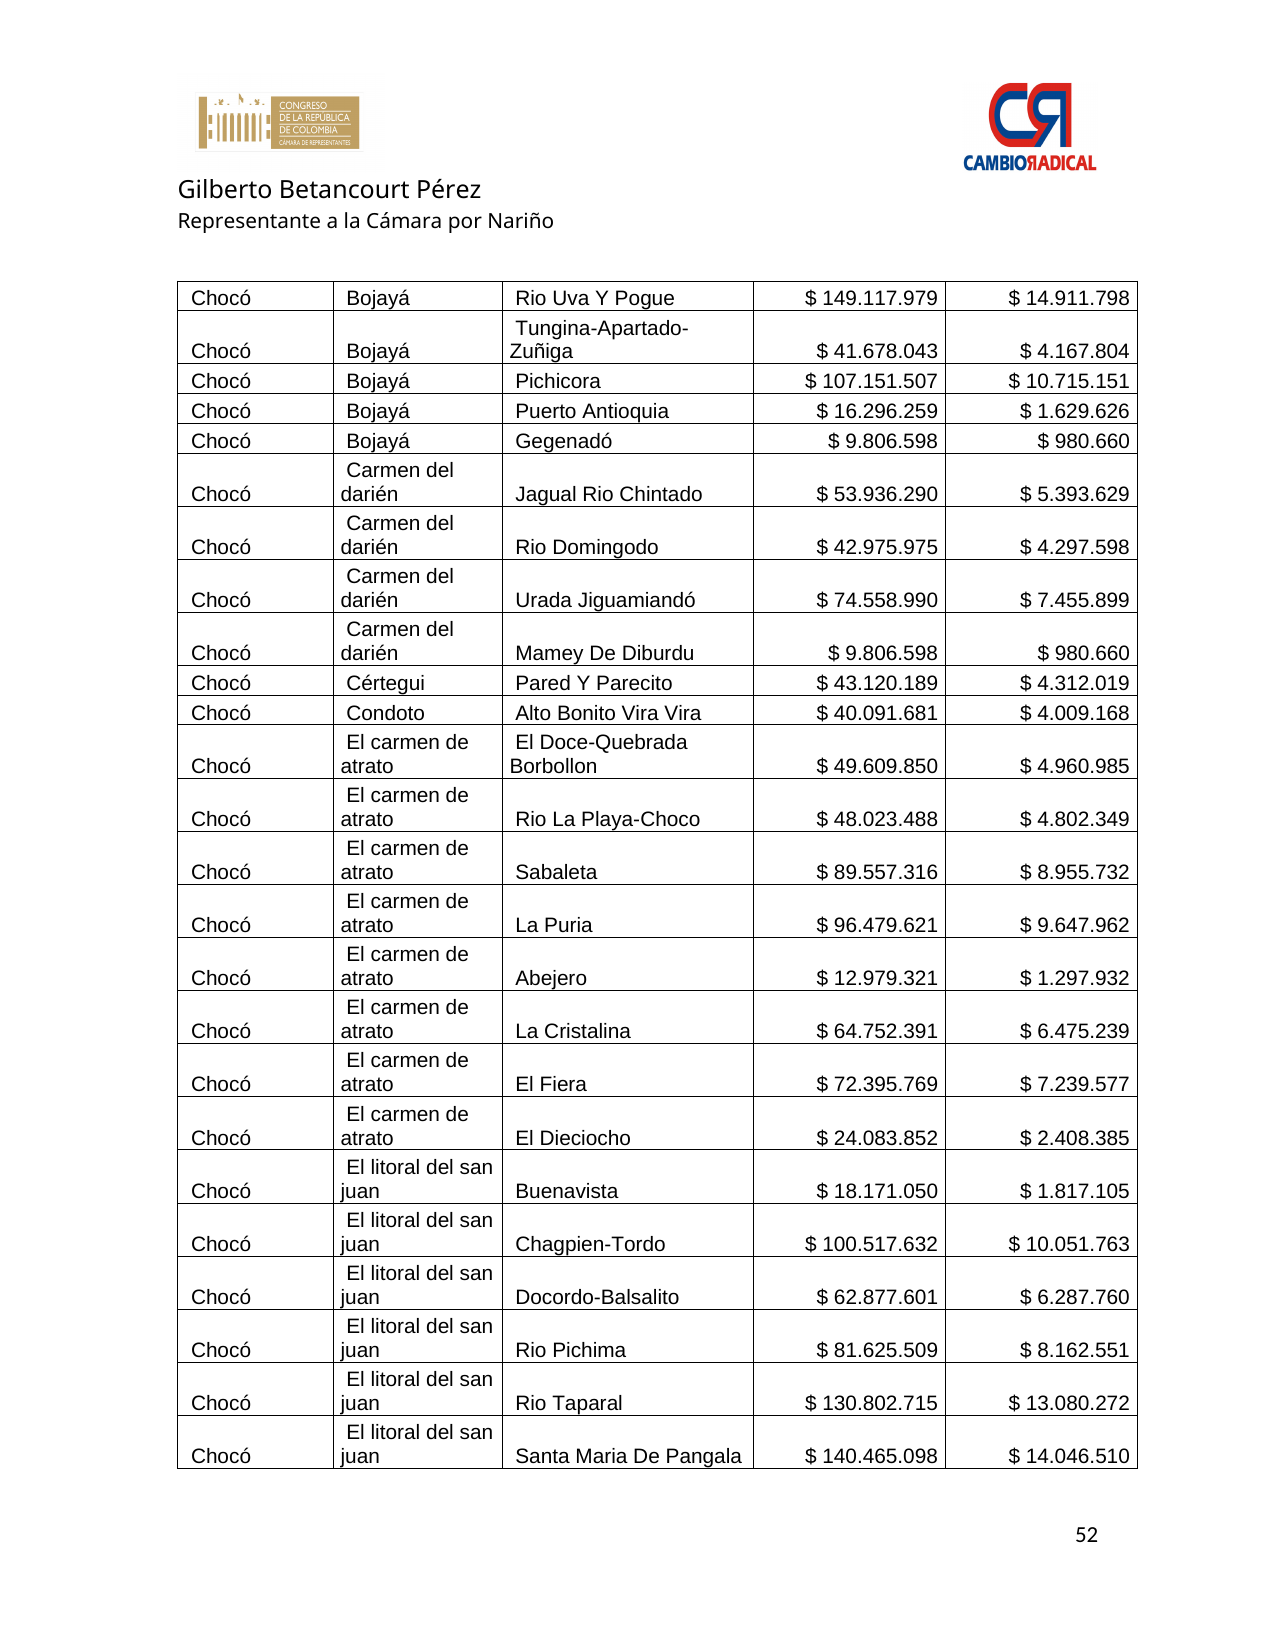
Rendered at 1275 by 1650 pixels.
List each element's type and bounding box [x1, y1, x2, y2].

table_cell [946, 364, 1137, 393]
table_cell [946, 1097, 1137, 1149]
picture [962, 82, 1098, 173]
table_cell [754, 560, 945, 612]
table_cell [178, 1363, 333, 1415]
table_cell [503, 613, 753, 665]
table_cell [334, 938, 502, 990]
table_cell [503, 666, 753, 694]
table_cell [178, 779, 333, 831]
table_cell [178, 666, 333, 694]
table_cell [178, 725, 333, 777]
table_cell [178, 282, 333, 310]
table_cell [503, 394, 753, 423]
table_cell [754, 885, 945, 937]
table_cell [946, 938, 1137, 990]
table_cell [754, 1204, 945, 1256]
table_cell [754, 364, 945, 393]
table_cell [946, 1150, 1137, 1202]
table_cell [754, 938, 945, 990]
picture [177, 73, 385, 173]
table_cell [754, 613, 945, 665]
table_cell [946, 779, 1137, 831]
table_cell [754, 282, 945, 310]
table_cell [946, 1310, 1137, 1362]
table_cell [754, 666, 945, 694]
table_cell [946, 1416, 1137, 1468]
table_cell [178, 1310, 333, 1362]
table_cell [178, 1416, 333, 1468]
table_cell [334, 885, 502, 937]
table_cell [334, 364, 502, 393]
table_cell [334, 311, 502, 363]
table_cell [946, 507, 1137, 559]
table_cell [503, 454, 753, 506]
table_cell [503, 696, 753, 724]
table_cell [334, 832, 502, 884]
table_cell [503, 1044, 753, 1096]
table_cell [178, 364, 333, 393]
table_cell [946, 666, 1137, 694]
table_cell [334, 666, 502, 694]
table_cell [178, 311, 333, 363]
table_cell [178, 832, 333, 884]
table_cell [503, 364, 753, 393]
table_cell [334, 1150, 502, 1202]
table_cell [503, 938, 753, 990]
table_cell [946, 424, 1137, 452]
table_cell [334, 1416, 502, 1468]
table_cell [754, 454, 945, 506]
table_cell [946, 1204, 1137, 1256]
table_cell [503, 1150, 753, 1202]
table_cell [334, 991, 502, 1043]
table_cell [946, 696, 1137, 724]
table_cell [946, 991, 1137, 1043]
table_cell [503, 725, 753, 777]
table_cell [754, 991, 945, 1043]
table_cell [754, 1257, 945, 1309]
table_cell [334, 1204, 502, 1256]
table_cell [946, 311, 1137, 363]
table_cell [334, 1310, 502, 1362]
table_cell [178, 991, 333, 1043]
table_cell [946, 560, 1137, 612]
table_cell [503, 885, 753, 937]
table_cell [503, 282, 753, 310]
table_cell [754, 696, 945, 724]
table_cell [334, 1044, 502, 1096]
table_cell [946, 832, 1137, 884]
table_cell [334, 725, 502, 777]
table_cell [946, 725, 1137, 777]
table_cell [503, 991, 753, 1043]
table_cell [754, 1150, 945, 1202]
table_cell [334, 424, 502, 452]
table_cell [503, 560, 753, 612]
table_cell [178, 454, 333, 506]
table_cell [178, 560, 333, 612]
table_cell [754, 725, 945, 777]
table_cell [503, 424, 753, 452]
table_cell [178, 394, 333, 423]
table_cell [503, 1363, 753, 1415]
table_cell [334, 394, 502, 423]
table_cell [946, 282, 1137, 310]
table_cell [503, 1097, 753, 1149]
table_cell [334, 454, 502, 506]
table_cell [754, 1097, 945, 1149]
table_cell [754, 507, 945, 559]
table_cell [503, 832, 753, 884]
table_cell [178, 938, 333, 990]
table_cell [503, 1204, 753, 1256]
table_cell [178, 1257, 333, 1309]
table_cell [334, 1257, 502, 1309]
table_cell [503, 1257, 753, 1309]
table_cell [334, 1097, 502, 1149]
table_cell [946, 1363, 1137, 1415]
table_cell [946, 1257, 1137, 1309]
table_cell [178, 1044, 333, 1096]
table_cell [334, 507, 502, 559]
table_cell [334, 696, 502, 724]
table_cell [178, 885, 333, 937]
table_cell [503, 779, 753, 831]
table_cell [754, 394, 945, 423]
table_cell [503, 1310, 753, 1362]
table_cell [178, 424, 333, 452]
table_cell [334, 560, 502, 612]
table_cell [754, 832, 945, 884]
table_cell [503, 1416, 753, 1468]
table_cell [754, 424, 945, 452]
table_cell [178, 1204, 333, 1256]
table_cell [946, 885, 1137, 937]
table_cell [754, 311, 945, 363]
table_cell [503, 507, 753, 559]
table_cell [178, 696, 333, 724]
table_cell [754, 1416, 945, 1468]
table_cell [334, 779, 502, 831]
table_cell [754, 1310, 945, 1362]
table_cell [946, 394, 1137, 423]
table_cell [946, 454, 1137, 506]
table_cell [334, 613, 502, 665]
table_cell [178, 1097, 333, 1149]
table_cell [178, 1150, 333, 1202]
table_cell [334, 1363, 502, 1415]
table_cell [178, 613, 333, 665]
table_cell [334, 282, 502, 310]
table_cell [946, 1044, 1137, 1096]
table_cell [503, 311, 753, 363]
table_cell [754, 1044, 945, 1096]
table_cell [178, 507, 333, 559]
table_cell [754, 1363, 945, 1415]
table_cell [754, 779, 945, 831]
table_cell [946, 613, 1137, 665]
